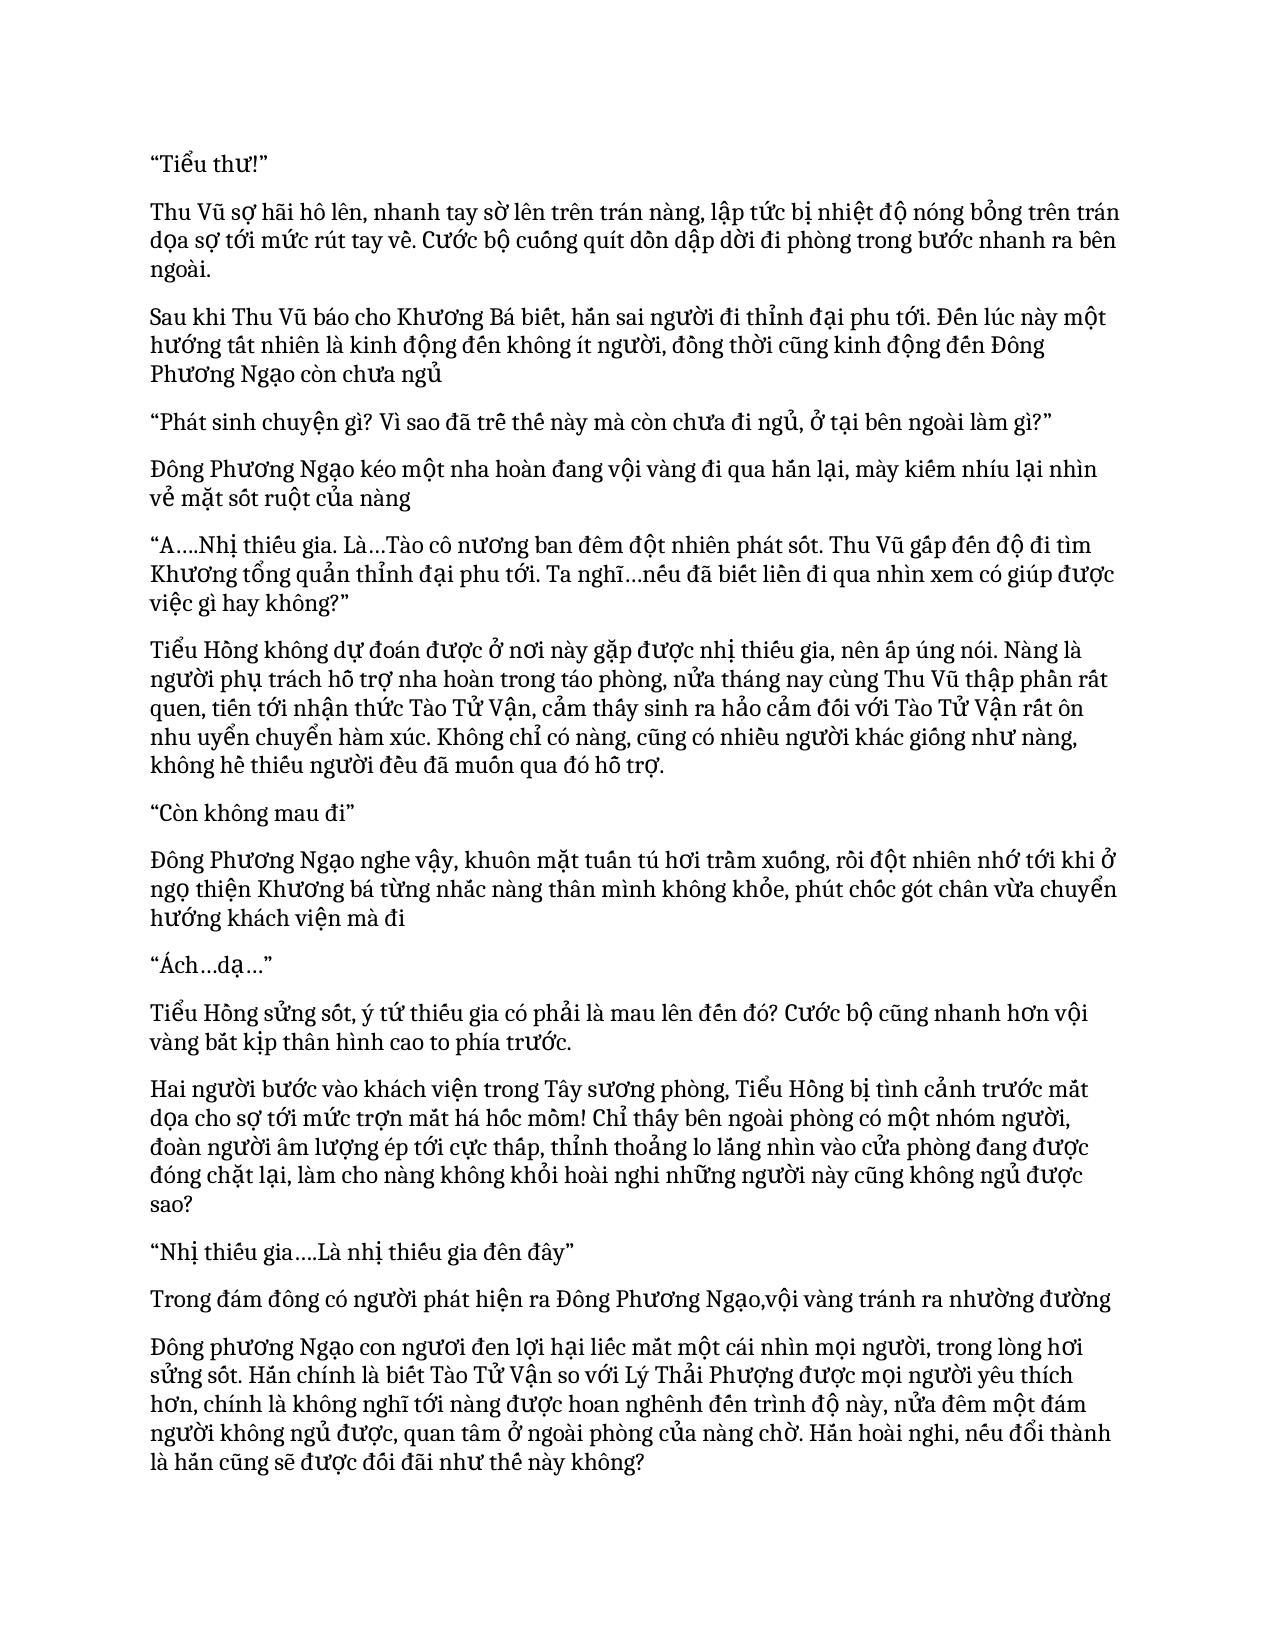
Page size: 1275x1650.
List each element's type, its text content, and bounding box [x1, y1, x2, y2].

text Tiểu Hồng sửng sốt, ý tứ thiếu gia có phải là mau lên đến đó? Cước bộ cũng nhanh hơn vội vàng bắt kịp thân hình cao to phía trước. [150, 999, 1125, 1056]
text Trong đám đông có người phát hiện ra Đông Phương Ngạo,vội vàng tránh ra nhường đường [150, 1285, 1125, 1314]
text Đông Phương Ngạo nghe vậy, khuôn mặt tuấn tú hơi trầm xuống, rồi đột nhiên nhớ tới khi ở ngọ thiện Khương bá từng nhắc nàng thân mình không khỏe, phút chốc gót chân vừa chuyển hướng khách viện mà đi [150, 846, 1125, 932]
text Đông Phương Ngạo kéo một nha hoàn đang vội vàng đi qua hắn lại, mày kiếm nhíu lại nhìn vẻ mặt sốt ruột của nàng [150, 455, 1125, 512]
text Đông phương Ngạo con ngươi đen lợi hại liếc mắt một cái nhìn mọi người, trong lòng hơi sửng sốt. Hắn chính là biết Tào Tử Vận so với Lý Thải Phượng được mọi người yêu thích hơn, chính là không nghĩ tới nàng được hoan nghênh đến trình độ này, nửa đêm một đám người không ngủ được, quan tâm ở ngoài phòng của nàng chờ. Hắn hoài nghi, nếu đổi thành là hắn cũng sẽ được đối đãi như thế này không? [150, 1332, 1125, 1476]
text Hai người bước vào khách viện trong Tây sương phòng, Tiểu Hồng bị tình cảnh trước mắt dọa cho sợ tới mức trợn mắt há hốc mồm! Chỉ thấy bên ngoài phòng có một nhóm người, đoàn người âm lượng ép tới cực thấp, thỉnh thoảng lo lắng nhìn vào cửa phòng đang được đóng chặt lại, làm cho nàng không khỏi hoài nghi những người này cũng không ngủ được sao? [150, 1075, 1125, 1219]
text “A….Nhị thiếu gia. Là…Tào cô nương ban đêm đột nhiên phát sốt. Thu Vũ gấp đến độ đi tìm Khương tổng quản thỉnh đại phu tới. Ta nghĩ…nếu đã biết liền đi qua nhìn xem có giúp được việc gì hay không?” [150, 531, 1125, 617]
text “Tiểu thư!” [150, 150, 1125, 179]
text Thu Vũ sợ hãi hô lên, nhanh tay sờ lên trên trán nàng, lập tức bị nhiệt độ nóng bỏng trên trán dọa sợ tới mức rút tay về. Cước bộ cuống quít dồn dập dời đi phòng trong bước nhanh ra bên ngoài. [150, 197, 1125, 284]
text “Nhị thiếu gia….Là nhị thiếu gia đên đây” [150, 1237, 1125, 1266]
text “Ách…dạ…” [150, 951, 1125, 980]
text “Còn không mau đi” [150, 799, 1125, 827]
text “Phát sinh chuyện gì? Vì sao đã trễ thế này mà còn chưa đi ngủ, ở tại bên ngoài làm gì?” [150, 407, 1125, 436]
text Tiểu Hồng không dự đoán được ở nơi này gặp được nhị thiếu gia, nên ấp úng nói. Nàng là người phụ trách hỗ trợ nha hoàn trong táo phòng, nửa tháng nay cùng Thu Vũ thập phần rất quen, tiến tới nhận thức Tào Tử Vận, cảm thấy sinh ra hảo cảm đối với Tào Tử Vận rất ôn nhu uyển chuyển hàm xúc. Không chỉ có nàng, cũng có nhiều người khác giống như nàng, không hề thiếu người đều đã muốn qua đó hỗ trợ. [150, 636, 1125, 780]
text Sau khi Thu Vũ báo cho Khương Bá biết, hắn sai người đi thỉnh đại phu tới. Đến lúc này một hướng tất nhiên là kinh động đến không ít người, đồng thời cũng kinh động đến Đông Phương Ngạo còn chưa ngủ [150, 302, 1125, 389]
